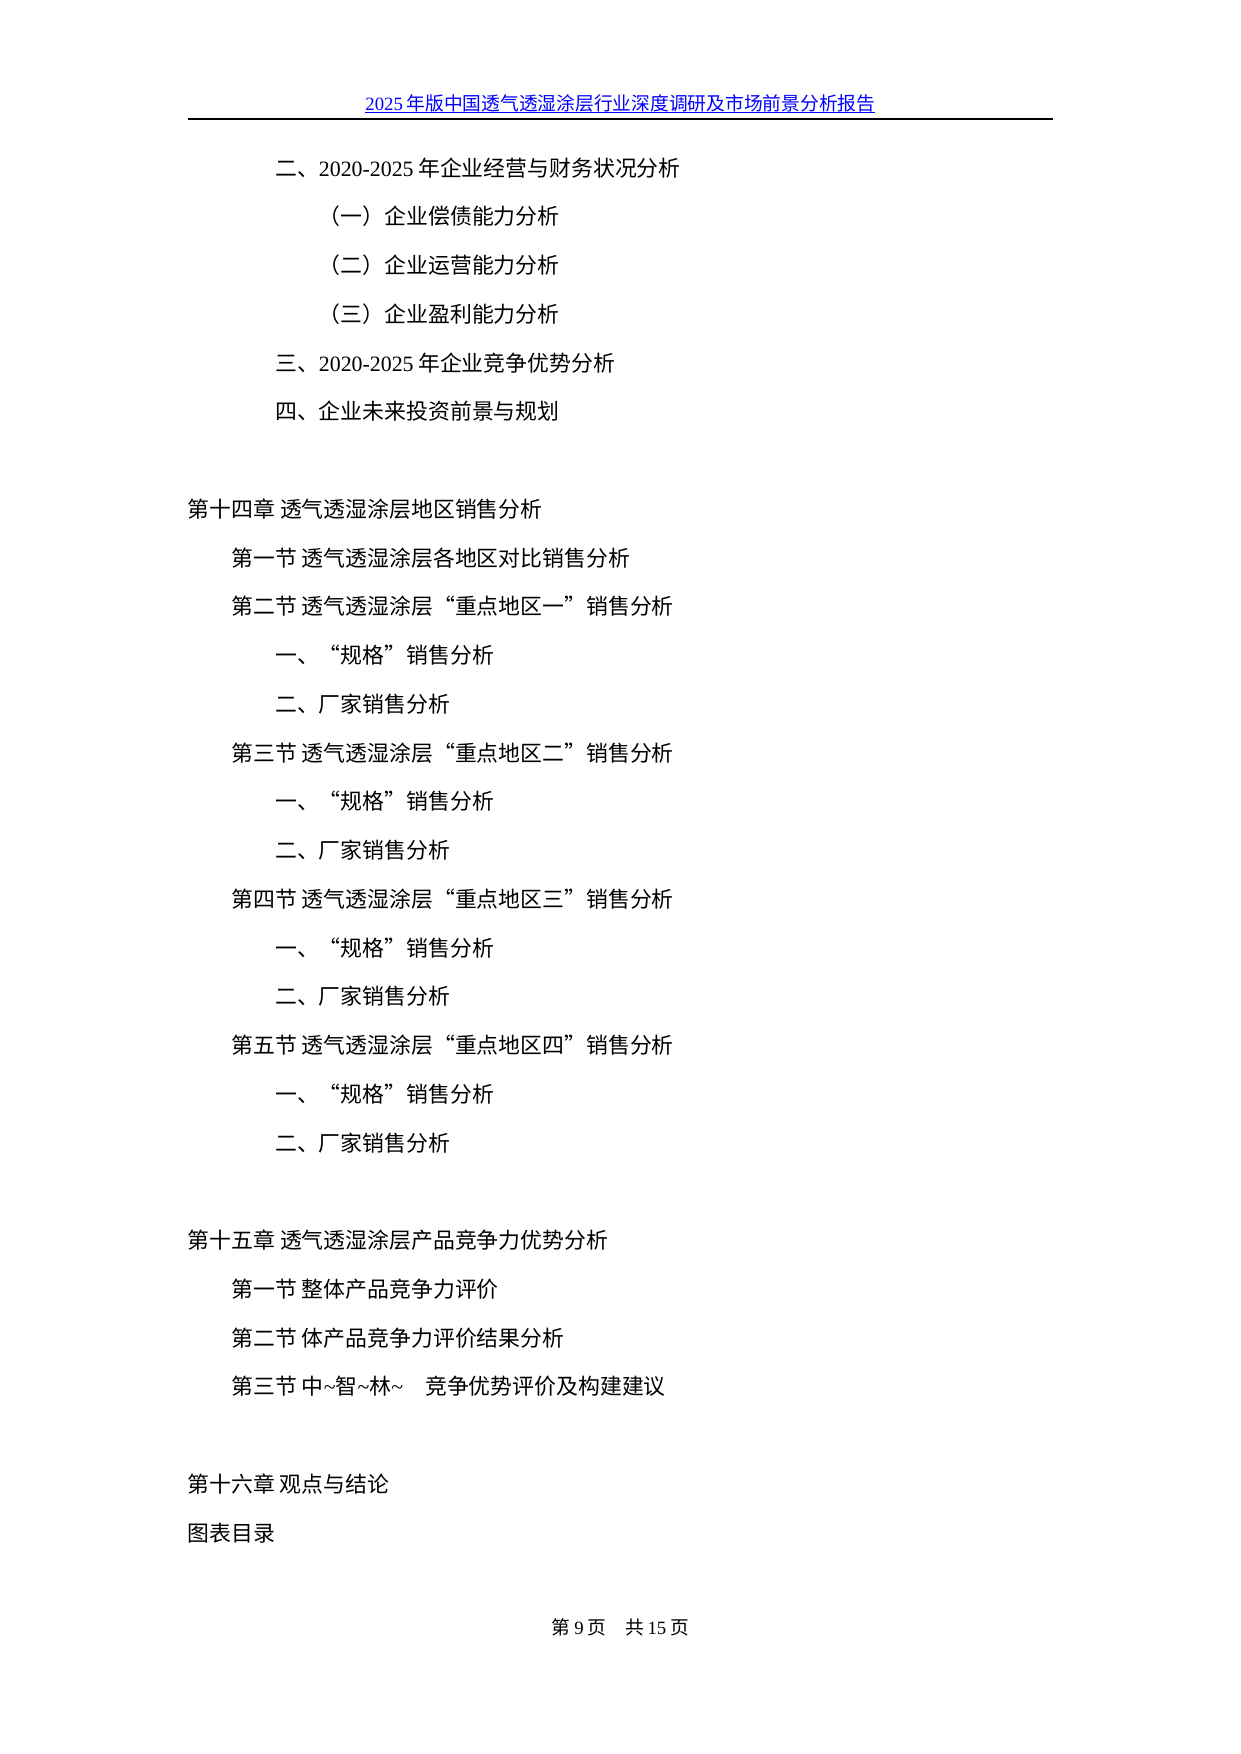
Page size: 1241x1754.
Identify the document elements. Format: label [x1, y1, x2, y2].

text [187, 150, 1053, 1548]
